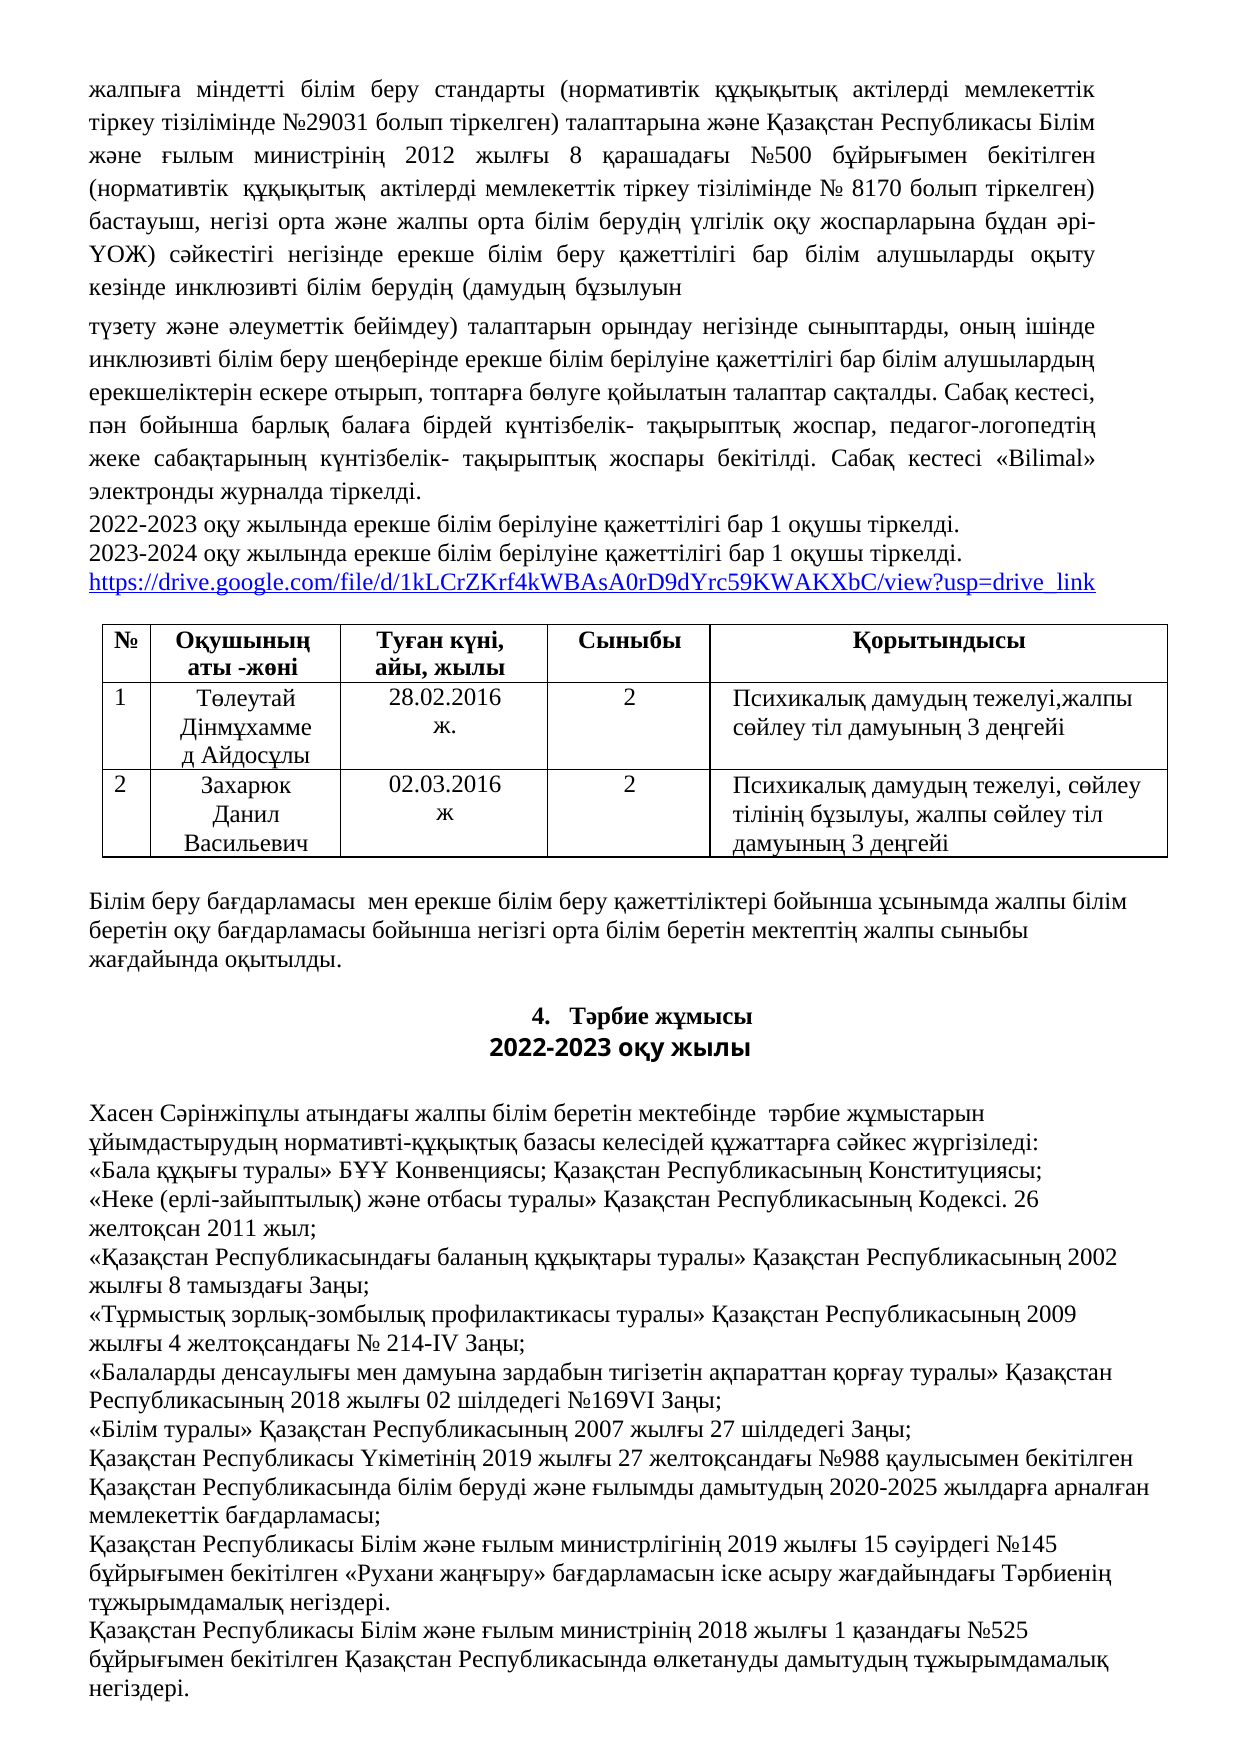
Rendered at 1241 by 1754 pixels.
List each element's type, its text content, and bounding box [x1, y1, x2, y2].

table_cell 2 [103, 770, 150, 856]
text «Білім туралы» Қазақстан Республикасының 2007 жылғы 27 шілдедегі Заңы; [89, 1414, 1152, 1443]
table_cell Психикалық дамудың тежелуі,жалпы сөйлеу тіл дамуының 3 деңгейі [711, 683, 1167, 769]
table_cell 2 [548, 683, 709, 769]
text «Бала құқығы туралы» БҰҰ Конвенциясы; Қазақстан Республикасының Конституциясы; [89, 1156, 1152, 1184]
table_header Туған күні, айы, жылы [341, 625, 547, 682]
text Білім беру бағдарламасы мен ерекше білім беру қажеттіліктері бойынша ұсынымда жалпы білім беретін оқу бағдарламасы бойынша негізгі орта білім беретін мектептің жалпы сыныбы жағдайында оқытылды. [89, 886, 1139, 972]
text «Балаларды денсаулығы мен дамуына зардабын тигізетін ақпараттан қорғау туралы» Қазақстан Республикасының 2018 жылғы 02 шілдедегі №169VI Заңы; [89, 1357, 1152, 1414]
text Қазақстан Республикасы Білім және ғылым министрінің 2018 жылғы 1 қазандағы №525 бұйрығымен бекітілген Қазақстан Республикасында өлкетануды дамытудың тұжырымдамалық негіздері. [89, 1616, 1152, 1702]
table_header № [103, 625, 150, 682]
table_cell 28.02.2016 ж. [341, 683, 547, 769]
table_cell Захарюк Данил Васильевич [151, 770, 340, 856]
table_header Қорытындысы [711, 625, 1167, 682]
table_cell Психикалық дамудың тежелуі, сөйлеу тілінің бұзылуы, жалпы сөйлеу тіл дамуының 3 деңгейі [711, 770, 1167, 856]
text 2022-2023 оқу жылы [89, 1030, 1152, 1064]
table_cell 2 [548, 770, 709, 856]
text 2022-2023 оқу жылында ерекше білім берілуіне қажеттілігі бар 1 оқушы тіркелді. [89, 509, 1152, 538]
list Тәрбие жұмысы [145, 1001, 1139, 1030]
table_header Оқушының аты -жөні [151, 625, 340, 682]
text Хасен Сәрінжіпұлы атындағы жалпы білім беретін мектебінде тәрбие жұмыстарын ұйымдастырудың нормативті-құқықтық базасы келесідей құжаттарға сәйкес жүргізіледі: [89, 1098, 1152, 1156]
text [89, 74, 1096, 301]
text «Қазақстан Республикасындағы баланың құқықтары туралы» Қазақстан Республикасының 2002 жылғы 8 тамыздағы Заңы; [89, 1242, 1152, 1299]
text Қазақстан Республикасы Білім және ғылым министрлігінің 2019 жылғы 15 сәуірдегі №145 бұйрығымен бекітілген «Рухани жаңғыру» бағдарламасын іске асыру жағдайындағы Тәрбиенің тұжырымдамалық негіздері. [89, 1529, 1152, 1616]
text Қазақстан Республикасы Үкіметінің 2019 жылғы 27 желтоқсандағы №988 қаулысымен бекітілген Қазақстан Республикасында білім беруді және ғылымды дамытудың 2020-2025 жылдарға арналған мемлекеттік бағдарламасы; [89, 1443, 1152, 1529]
table_header Сыныбы [548, 625, 709, 682]
text https://drive.google.com/file/d/1kLCrZKrf4kWBAsA0rD9dYrc59KWAKXbC/view?usp=drive_link [89, 567, 1152, 596]
text «Неке (ерлі-зайыптылық) және отбасы туралы» Қазақстан Республикасының Кодексі. 26 желтоқсан 2011 жыл; [89, 1184, 1152, 1242]
table_cell 02.03.2016 ж [341, 770, 547, 856]
text «Тұрмыстық зорлық-зомбылық профилактикасы туралы» Қазақстан Республикасының 2009 жылғы 4 желтоқсандағы № 214-IV Заңы; [89, 1299, 1152, 1357]
table_cell Төлеутай Дінмұхаммед Айдосұлы [151, 683, 340, 769]
table_cell 1 [103, 683, 150, 769]
text түзету және әлеуметтік бейімдеу) талаптарын орындау негізінде сыныптарды, оның ішінде инклюзивті білім беру шеңберінде ерекше білім берілуіне қажеттілігі бар білім алушылардың ерекшеліктерін ескере отырып, топтарға бөлуге қойылатын талаптар сақталды. Сабақ кестесі, пән бойынша барлық балаға бірдей күнтізбелік- тақырыптық жоспар, педагог-логопедтің жеке сабақтарының күнтізбелік- тақырыптық жоспары бекітілді. Сабақ кестесі «Bilimal» электронды журналда тіркелді. [89, 311, 1096, 505]
text 2023-2024 оқу жылында ерекше білім берілуіне қажеттілігі бар 1 оқушы тіркелді. [89, 538, 1152, 567]
